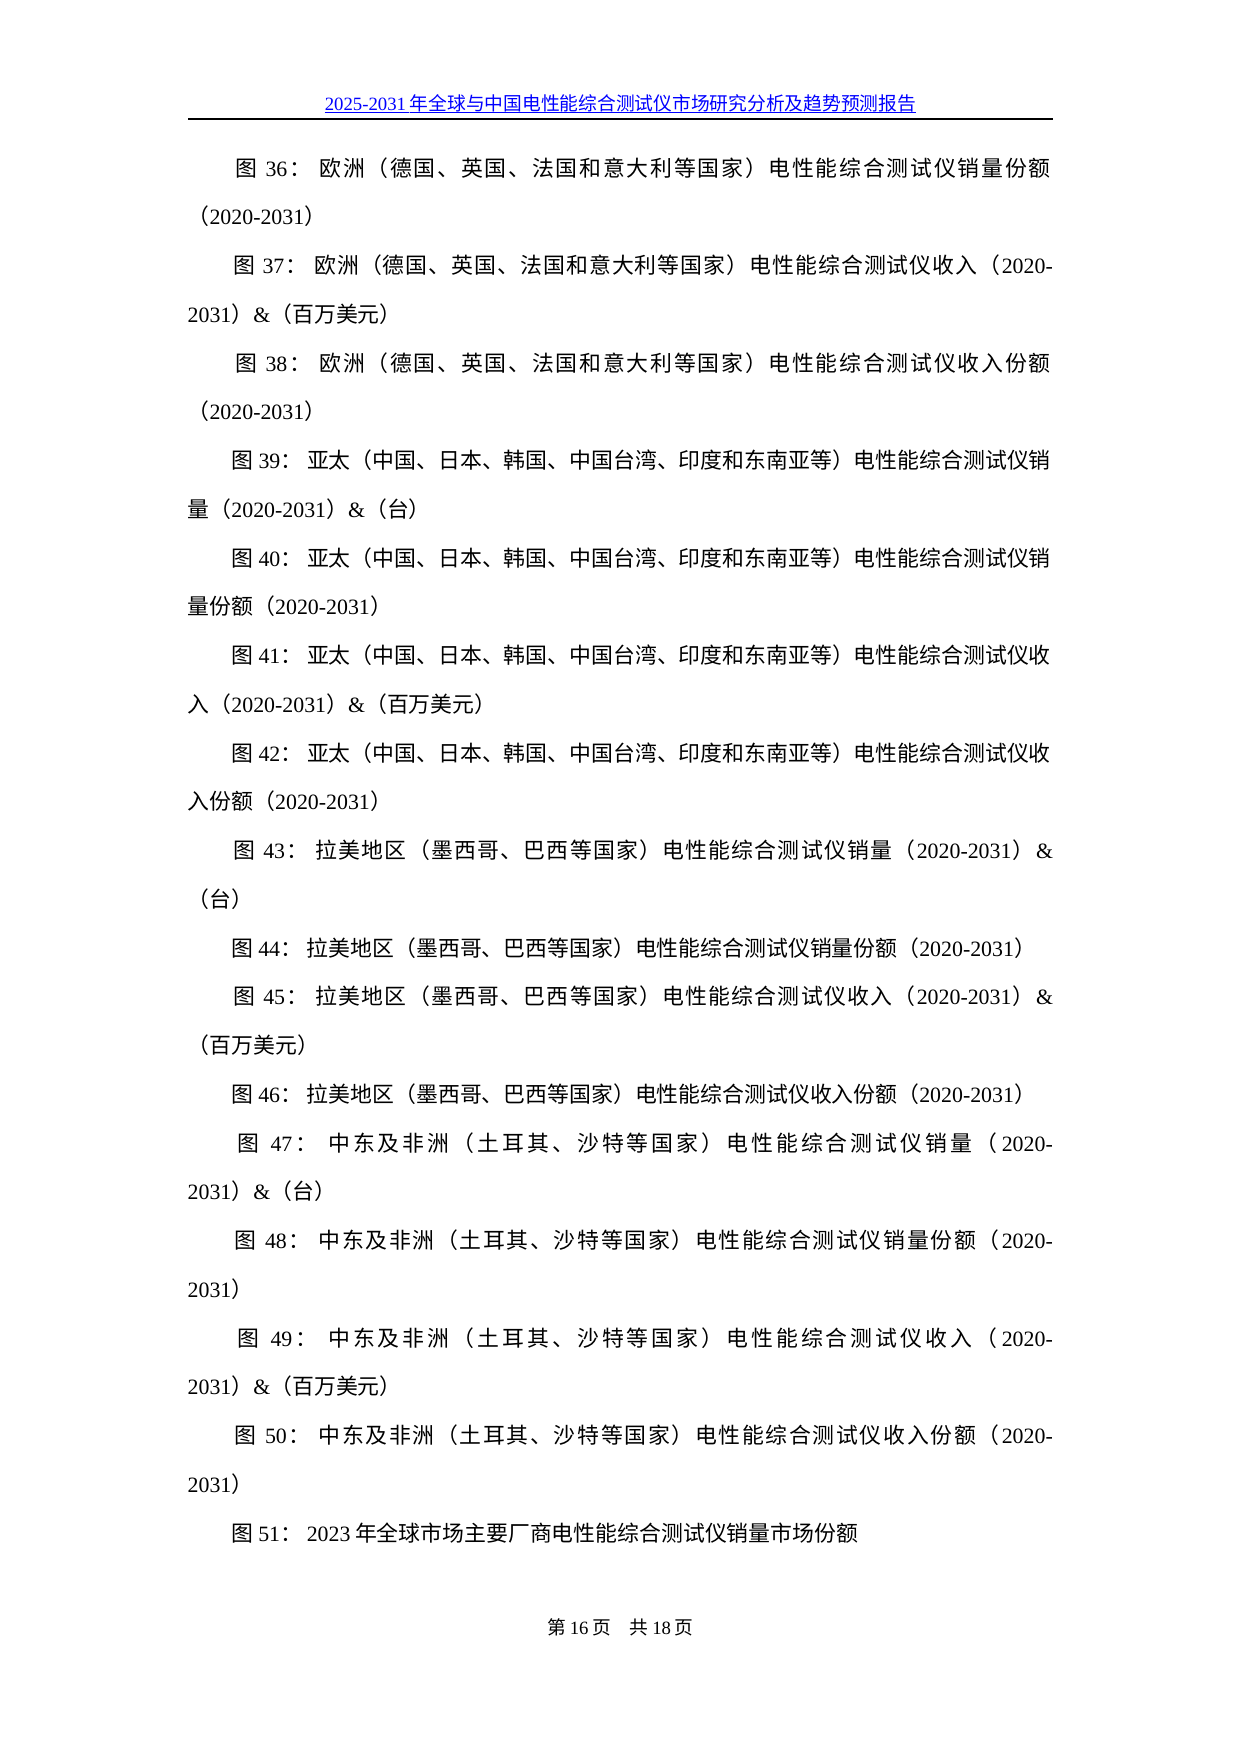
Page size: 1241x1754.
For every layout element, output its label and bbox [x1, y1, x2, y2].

text [187, 150, 1053, 1548]
